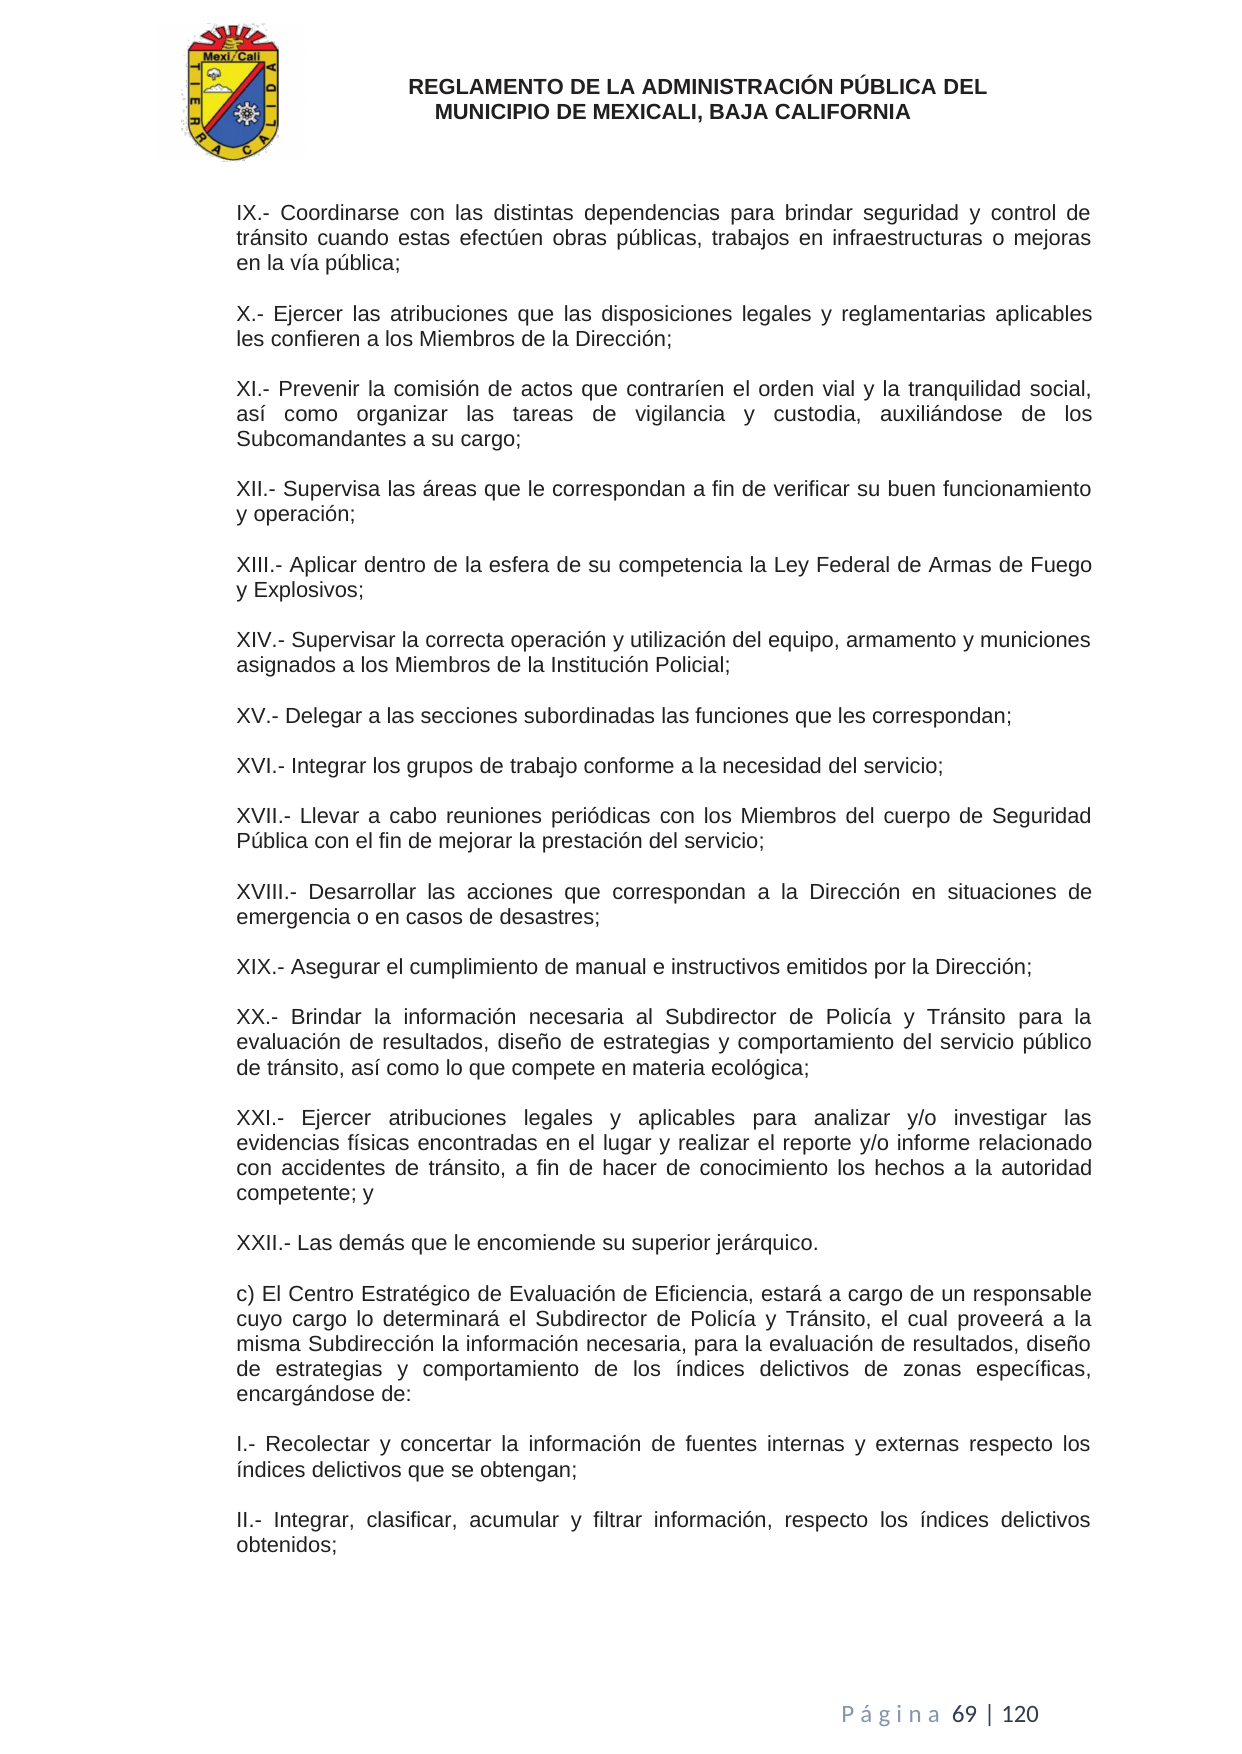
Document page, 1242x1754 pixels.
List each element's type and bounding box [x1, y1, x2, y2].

picture [157, 23, 309, 162]
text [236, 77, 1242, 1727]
